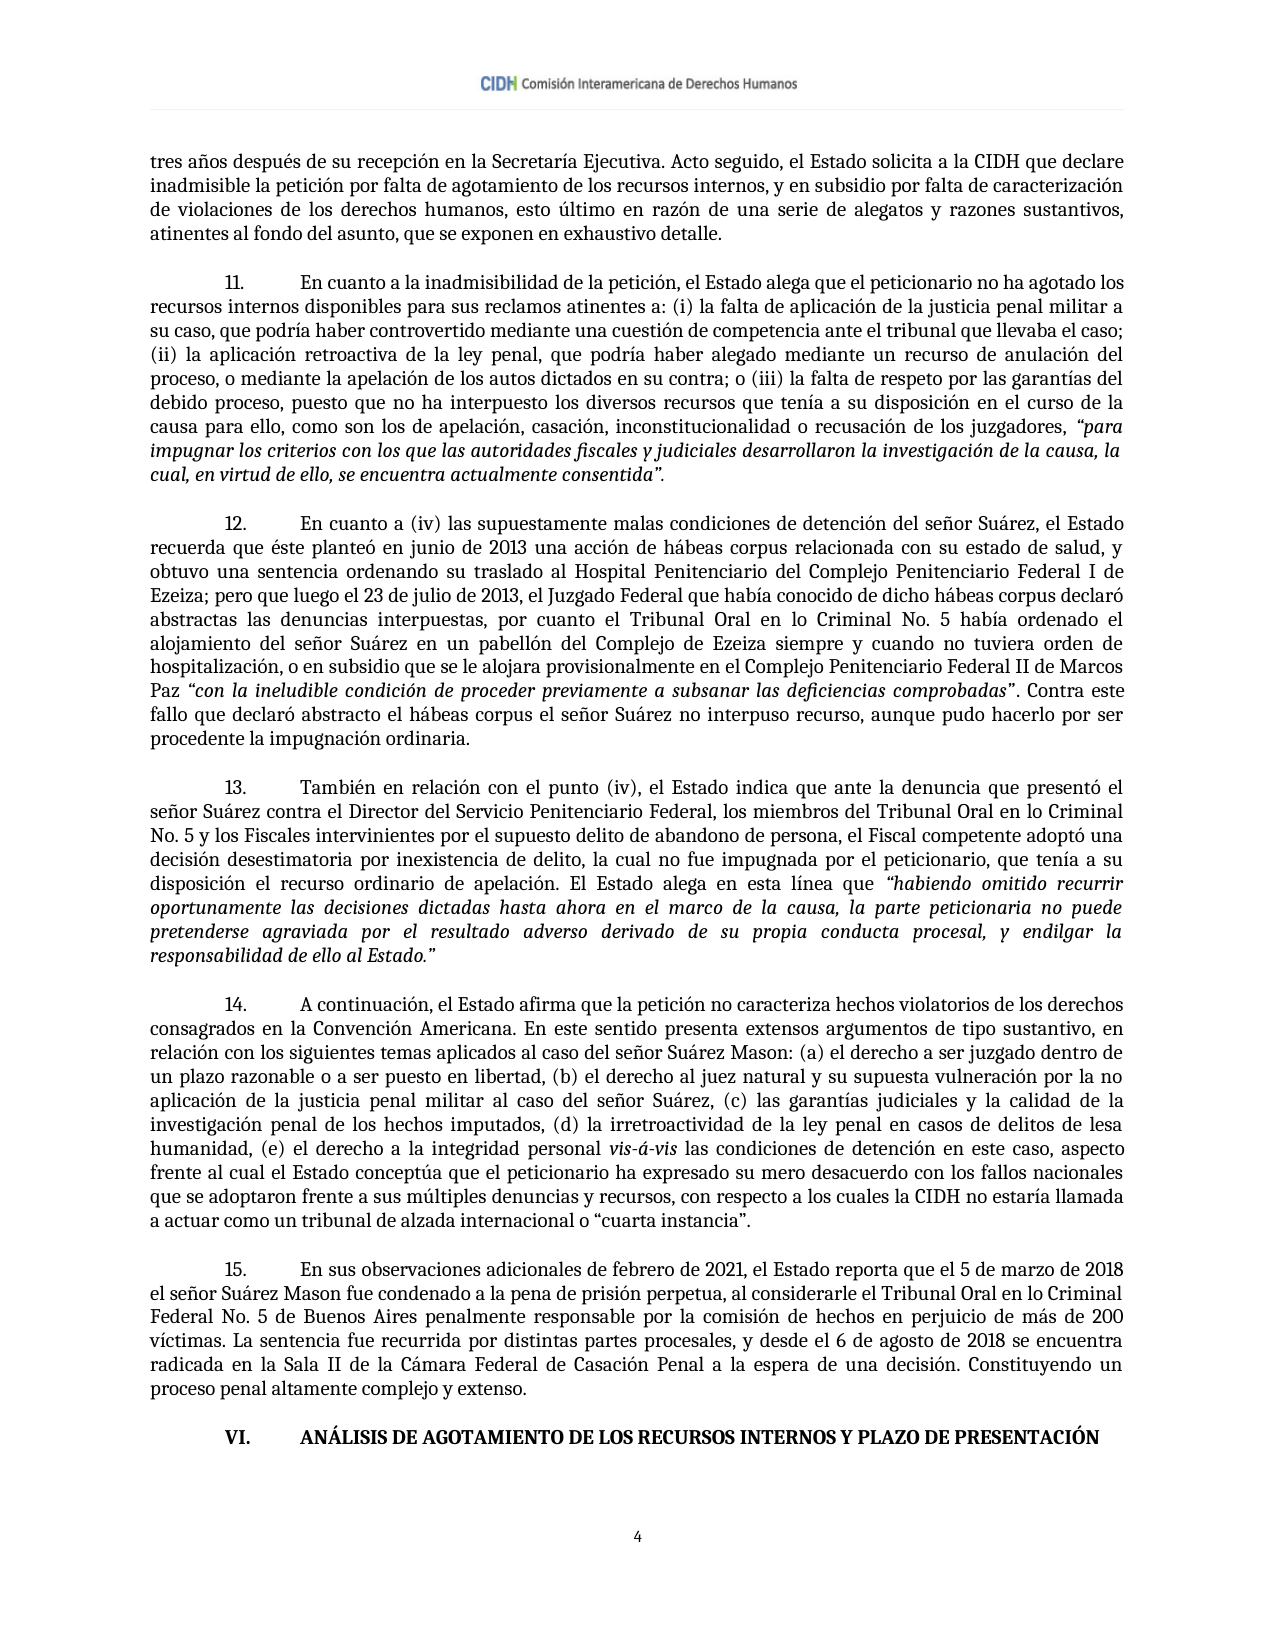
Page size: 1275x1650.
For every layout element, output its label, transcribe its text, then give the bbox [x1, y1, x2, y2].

text 11. En cuanto a la inadmisibilidad de la petición, el Estado alega que el peticionario no ha agotado los recursos internos disponibles para sus reclamos atinentes a: (i) la falta de aplicación de la justicia penal militar a su caso, que podría haber controvertido mediante una cuestión de competencia ante el tribunal que llevaba el caso; (ii) la aplicación retroactiva de la ley penal, que podría haber alegado mediante un recurso de anulación del proceso, o mediante la apelación de los autos dictados en su contra; o (iii) la falta de respeto por las garantías del debido proceso, puesto que no ha interpuesto los diversos recursos que tenía a su disposición en el curso de la causa para ello, como son los de apelación, casación, inconstitucionalidad o recusación de los juzgadores, “para impugnar los criterios con los que las autoridades fiscales y judiciales desarrollaron la investigación de la causa, la cual, en virtud de ello, se encuentra actualmente consentida”. [150, 271, 1125, 486]
text 15. En sus observaciones adicionales de febrero de 2021, el Estado reporta que el 5 de marzo de 2018 el señor Suárez Mason fue condenado a la pena de prisión perpetua, al considerarle el Tribunal Oral en lo Criminal Federal No. 5 de Buenos Aires penalmente responsable por la comisión de hechos en perjuicio de más de 200 víctimas. La sentencia fue recurrida por distintas partes procesales, y desde el 6 de agosto de 2018 se encuentra radicada en la Sala II de la Cámara Federal de Casación Penal a la espera de una decisión. Constituyendo un proceso penal altamente complejo y extenso. [150, 1257, 1125, 1401]
text 14. A continuación, el Estado afirma que la petición no caracteriza hechos violatorios de los derechos consagrados en la Convención Americana. En este sentido presenta extensos argumentos de tipo sustantivo, en relación con los siguientes temas aplicados al caso del señor Suárez Mason: (a) el derecho a ser juzgado dentro de un plazo razonable o a ser puesto en libertad, (b) el derecho al juez natural y su supuesta vulneración por la no aplicación de la justicia penal militar al caso del señor Suárez, (c) las garantías judiciales y la calidad de la investigación penal de los hechos imputados, (d) la irretroactividad de la ley penal en casos de delitos de lesa humanidad, (e) el derecho a la integridad personal vis-á-vis las condiciones de detención en este caso, aspecto frente al cual el Estado conceptúa que el peticionario ha expresado su mero desacuerdo con los fallos nacionales que se adoptaron frente a sus múltiples denuncias y recursos, con respecto a los cuales la CIDH no estaría llamada a actuar como un tribunal de alzada internacional o “cuarta instancia”. [150, 993, 1125, 1232]
text 12. En cuanto a (iv) las supuestamente malas condiciones de detención del señor Suárez, el Estado recuerda que éste planteó en junio de 2013 una acción de hábeas corpus relacionada con su estado de salud, y obtuvo una sentencia ordenando su traslado al Hospital Penitenciario del Complejo Penitenciario Federal I de Ezeiza; pero que luego el 23 de julio de 2013, el Juzgado Federal que había conocido de dicho hábeas corpus declaró abstractas las denuncias interpuestas, por cuanto el Tribunal Oral en lo Criminal No. 5 había ordenado el alojamiento del señor Suárez en un pabellón del Complejo de Ezeiza siempre y cuando no tuviera orden de hospitalización, o en subsidio que se le alojara provisionalmente en el Complejo Penitenciario Federal II de Marcos Paz “con la ineludible condición de proceder previamente a subsanar las deficiencias comprobadas”. Contra este fallo que declaró abstracto el hábeas corpus el señor Suárez no interpuso recurso, aunque pudo hacerlo por ser procedente la impugnación ordinaria. [150, 511, 1125, 751]
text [150, 150, 1125, 246]
picture [475, 75, 800, 93]
text 13. También en relación con el punto (iv), el Estado indica que ante la denuncia que presentó el señor Suárez contra el Director del Servicio Penitenciario Federal, los miembros del Tribunal Oral en lo Criminal No. 5 y los Fiscales intervinientes por el supuesto delito de abandono de persona, el Fiscal competente adoptó una decisión desestimatoria por inexistencia de delito, la cual no fue impugnada por el peticionario, que tenía a su disposición el recurso ordinario de apelación. El Estado alega en esta línea que “habiendo omitido recurrir oportunamente las decisiones dictadas hasta ahora en el marco de la causa, la parte peticionaria no puede pretenderse agraviada por el resultado adverso derivado de su propia conducta procesal, y endilgar la responsabilidad de ello al Estado.” [150, 776, 1125, 968]
text VI. ANÁLISIS DE AGOTAMIENTO DE LOS RECURSOS INTERNOS Y PLAZO DE PRESENTACIÓN [150, 1426, 1125, 1450]
